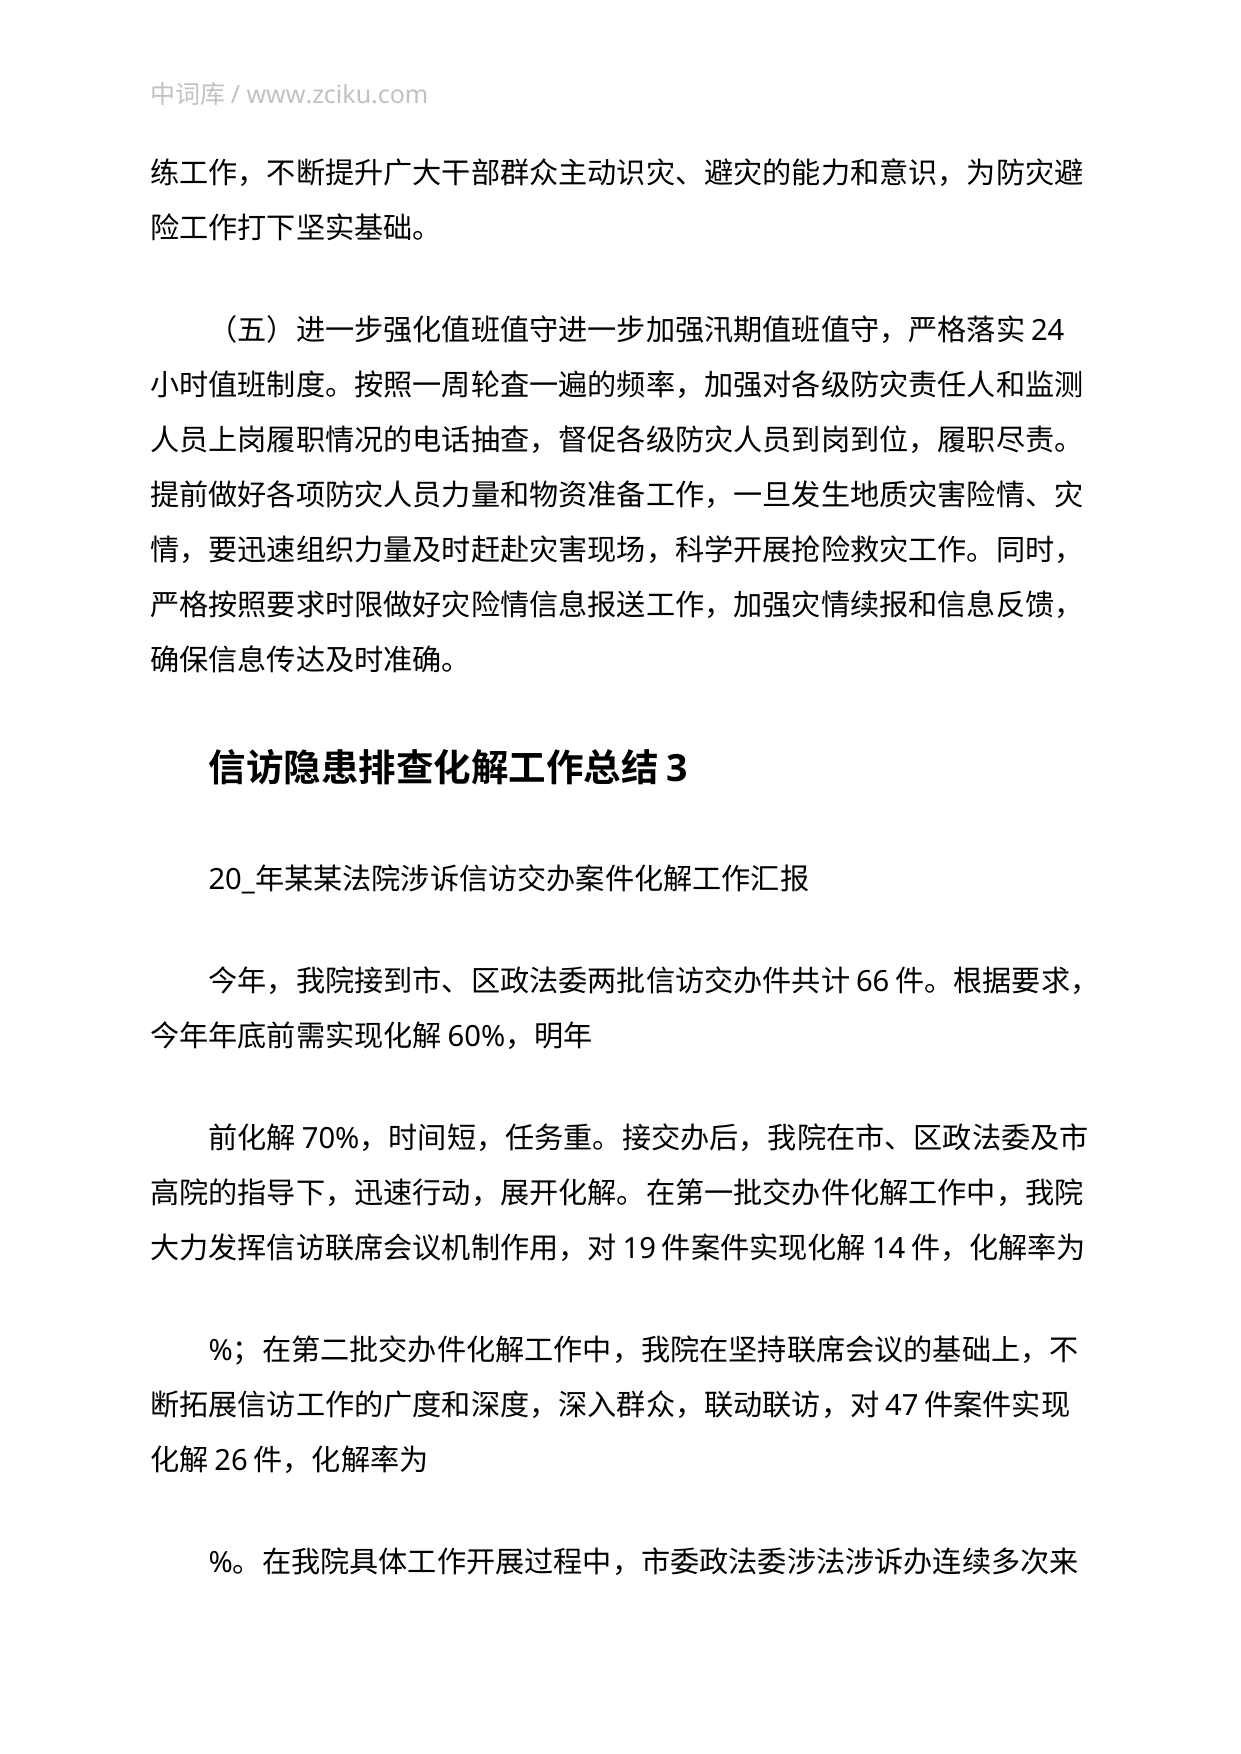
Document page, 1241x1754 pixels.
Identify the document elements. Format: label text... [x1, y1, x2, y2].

text %；在第二批交办件化解工作中，我院在坚持联席会议的基础上，不断拓展信访工作的广度和深度，深入群众，联动联访，对47件案件实现化解26件，化解率为 [150, 1326, 1090, 1479]
text 今年，我院接到市、区政法委两批信访交办件共计66件。根据要求，今年年底前需实现化解60%，明年 [150, 957, 1090, 1055]
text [150, 1538, 1090, 1581]
text 信访隐患排查化解工作总结3 [150, 738, 1090, 792]
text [150, 150, 1090, 247]
text （五）进一步强化值班值守进一步加强汛期值班值守，严格落实24小时值班制度。按照一周轮査一遍的频率，加强对各级防灾责任人和监测人员上岗履职情况的电话抽查，督促各级防灾人员到岗到位，履职尽责。提前做好各项防灾人员力量和物资准备工作，一旦发生地质灾害险情、灾情，要迅速组织力量及时赶赴灾害现场，科学开展抢险救灾工作。同时，严格按照要求时限做好灾险情信息报送工作，加强灾情续报和信息反馈，确保信息传达及时准确。 [150, 307, 1090, 678]
text 前化解70%，时间短，任务重。接交办后，我院在市、区政法委及市高院的指导下，迅速行动，展开化解。在第一批交办件化解工作中，我院大力发挥信访联席会议机制作用，对19件案件实现化解14件，化解率为 [150, 1114, 1090, 1267]
text 20_年某某法院涉诉信访交办案件化解工作汇报 [150, 856, 1090, 898]
